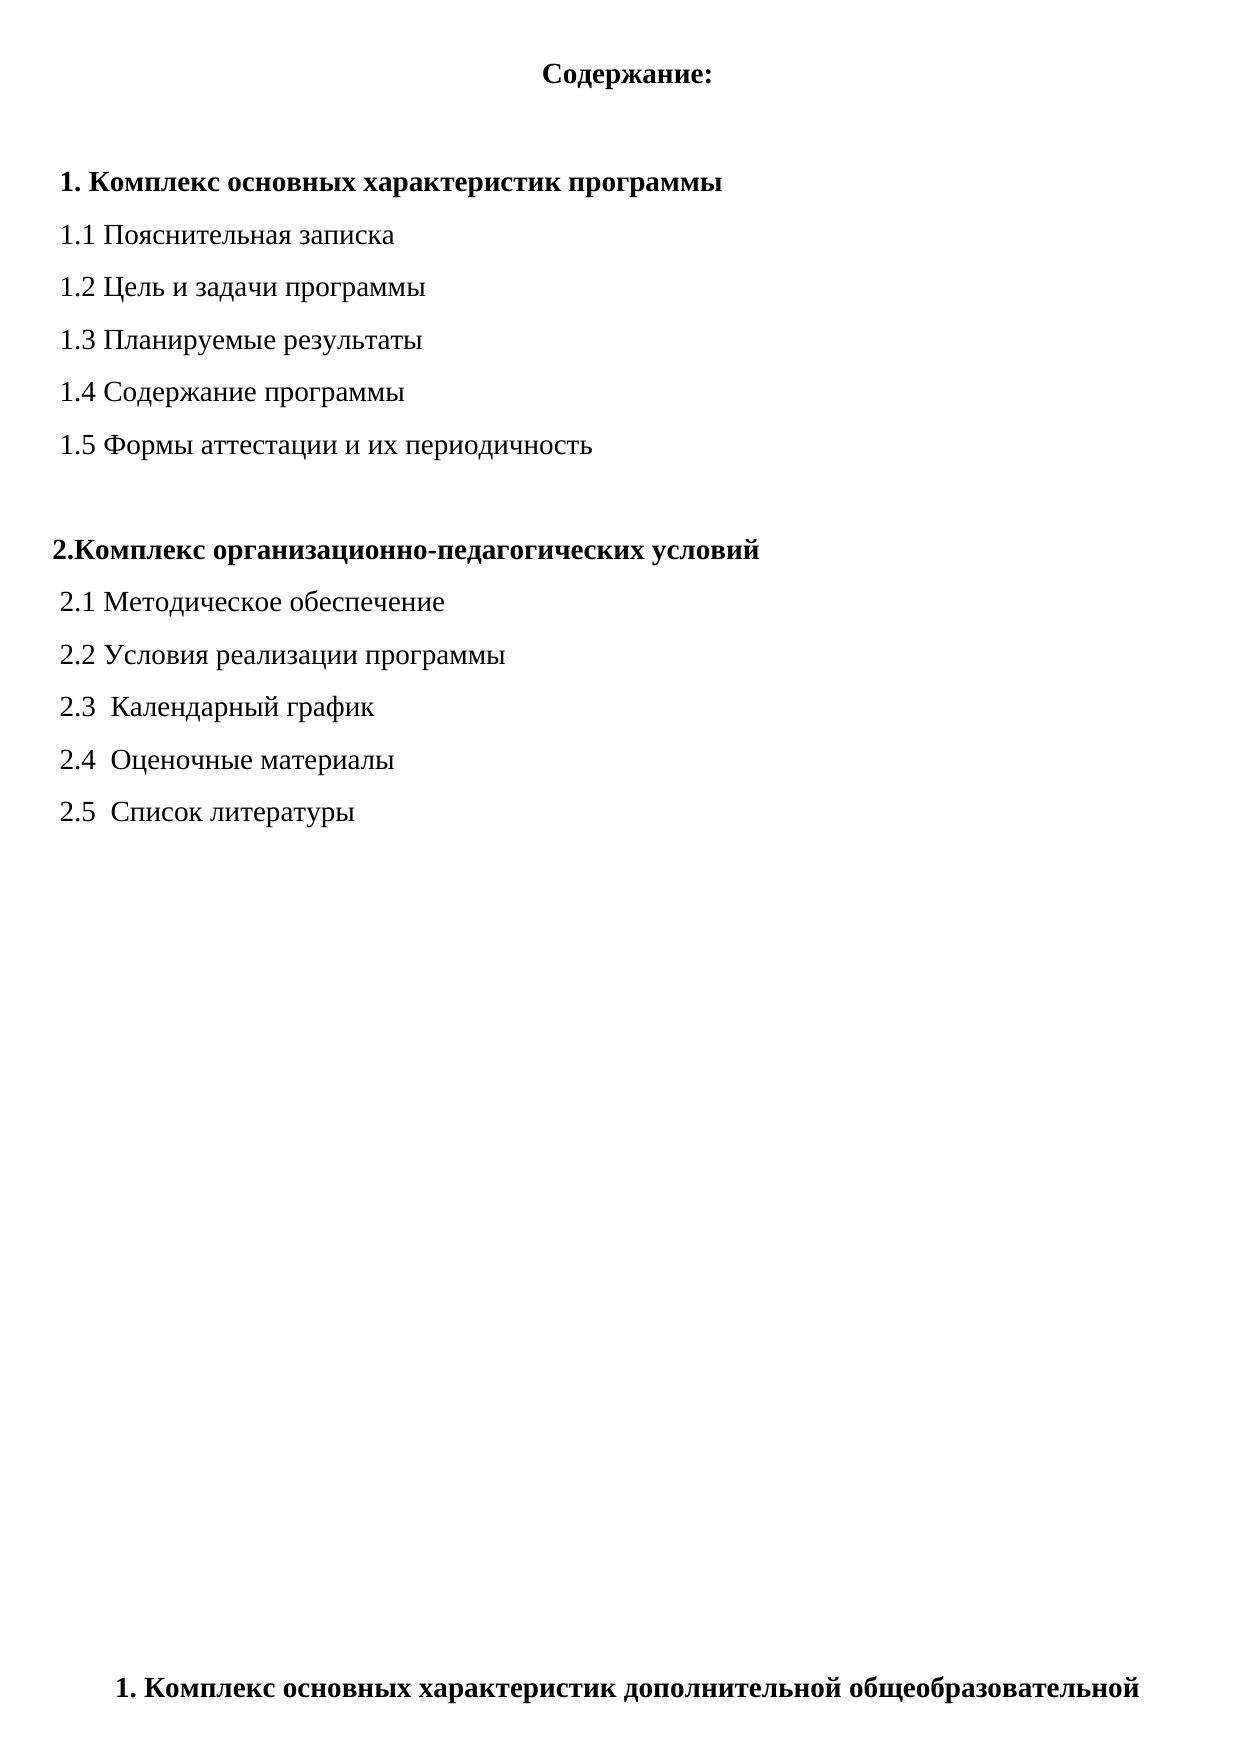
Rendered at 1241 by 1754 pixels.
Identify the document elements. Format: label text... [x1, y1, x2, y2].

text 1.3 Планируемые результаты [52, 322, 1203, 356]
text 1.4 Содержание программы [52, 374, 1203, 408]
text 1.5 Формы аттестации и их периодичность [52, 427, 1203, 461]
text 2.1 Методическое обеспечение [52, 584, 1203, 618]
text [52, 1670, 1203, 1703]
text 2.Комплекс организационно-педагогических условий [52, 532, 1203, 566]
text 1.2 Цель и задачи программы [52, 269, 1203, 303]
text 2.3 Календарный график [52, 689, 1203, 723]
text 2.4 Оценочные материалы [52, 742, 1203, 776]
text Содержание: [52, 56, 1203, 90]
text 2.5 Список литературы [52, 794, 1203, 828]
text 1.1 Пояснительная записка [52, 217, 1203, 251]
text 1. Комплекс основных характеристик программы [52, 164, 1203, 198]
text 2.2 Условия реализации программы [52, 637, 1203, 671]
